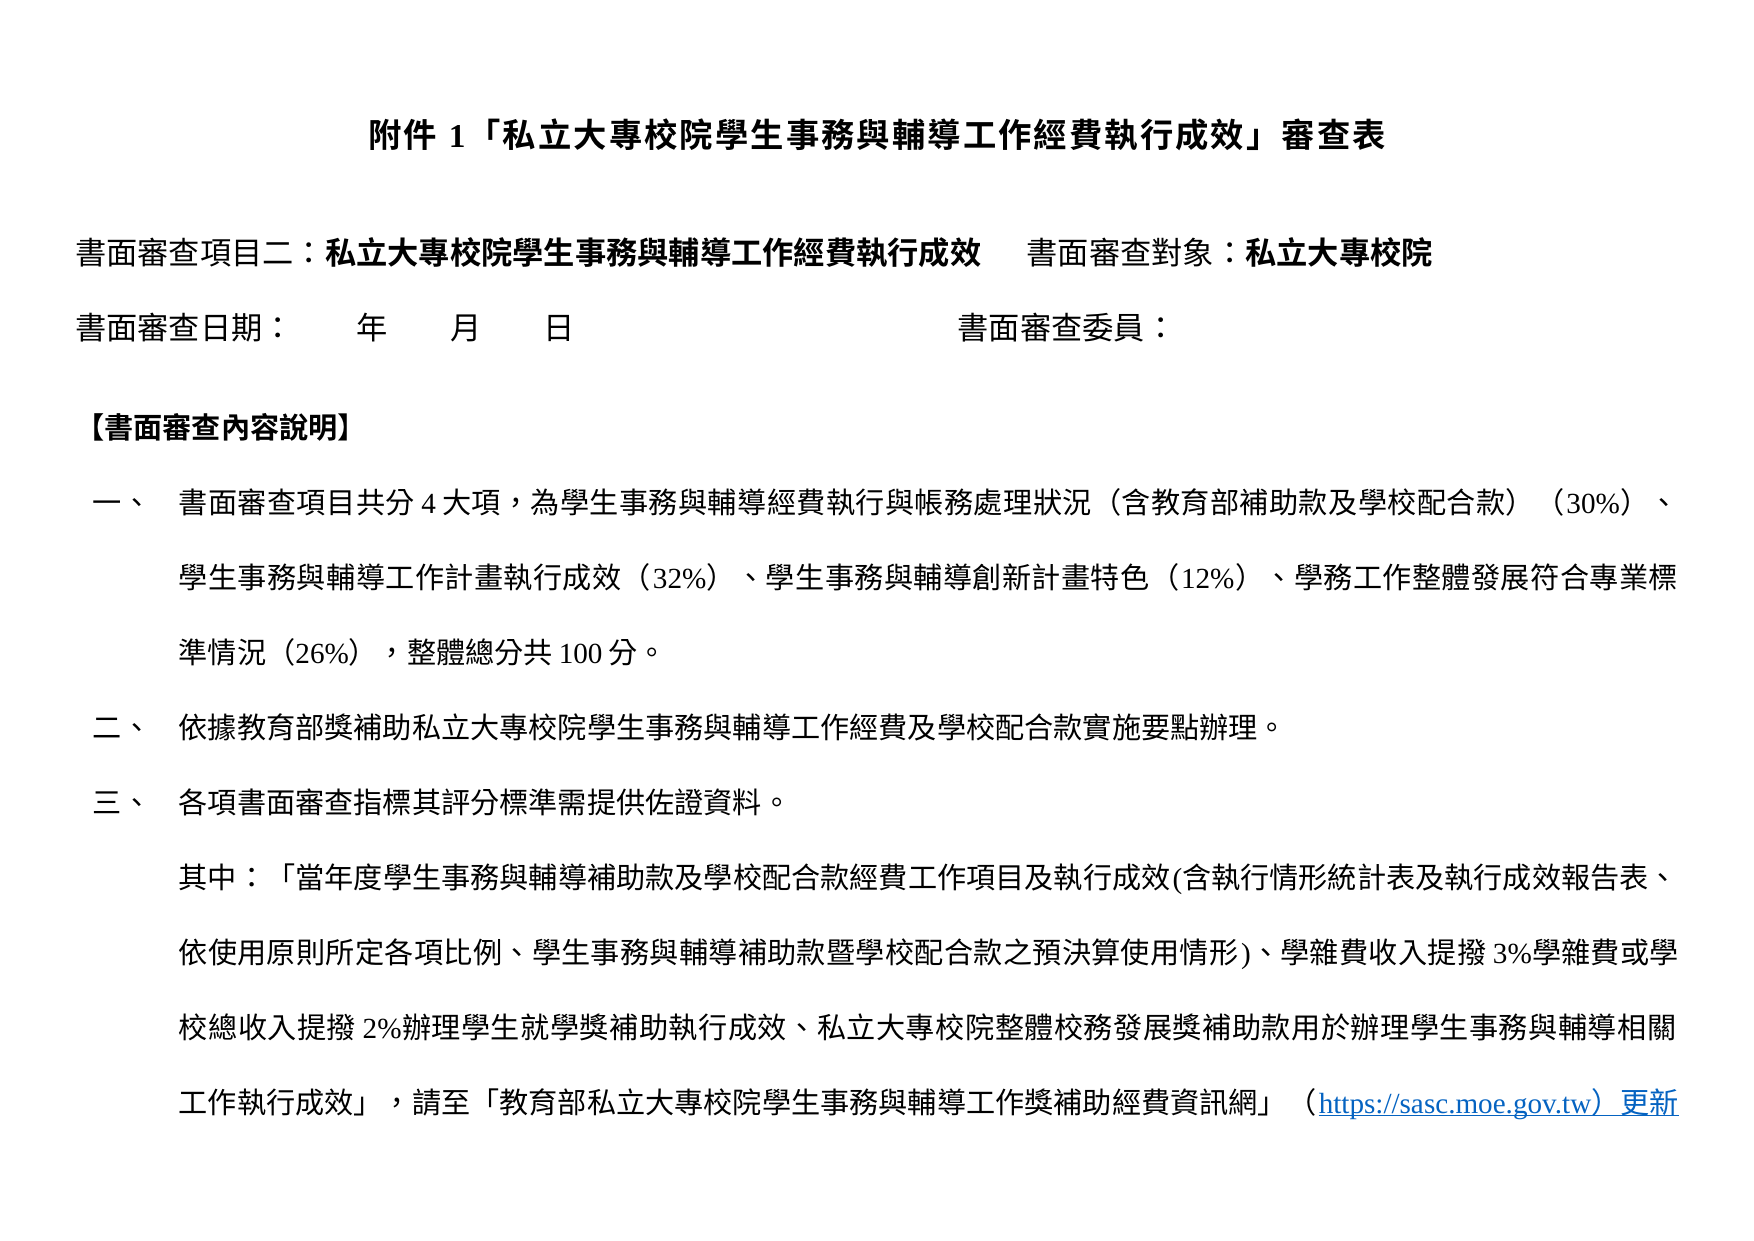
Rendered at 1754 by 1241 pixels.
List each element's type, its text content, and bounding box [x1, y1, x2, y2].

list 書面審查項目共分4大項，為學生事務與輔導經費執行與帳務處理狀況（含教育部補助款及學校配合款）（30%）、學生事務與輔導工作計畫執行成效（32%）、學生事務與輔導創新計畫特色（12%）、學務工作整體發展符合專業標準情況（26%），整體總分共100分。 [93, 463, 1679, 688]
list 各項書面審查指標其評分標準需提供佐證資料。 [93, 763, 1679, 838]
text 書面審查項目二：私立大專校院學生事務與輔導工作經費執行成效 書面審查對象：私立大專校院 [75, 213, 1679, 288]
list 依據教育部獎補助私立大專校院學生事務與輔導工作經費及學校配合款實施要點辦理。 [93, 688, 1679, 763]
text 書面審查日期： 年 月 日 書面審查委員： [75, 288, 1679, 363]
text 【書面審查內容說明】 [75, 388, 1679, 463]
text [178, 838, 1679, 1138]
